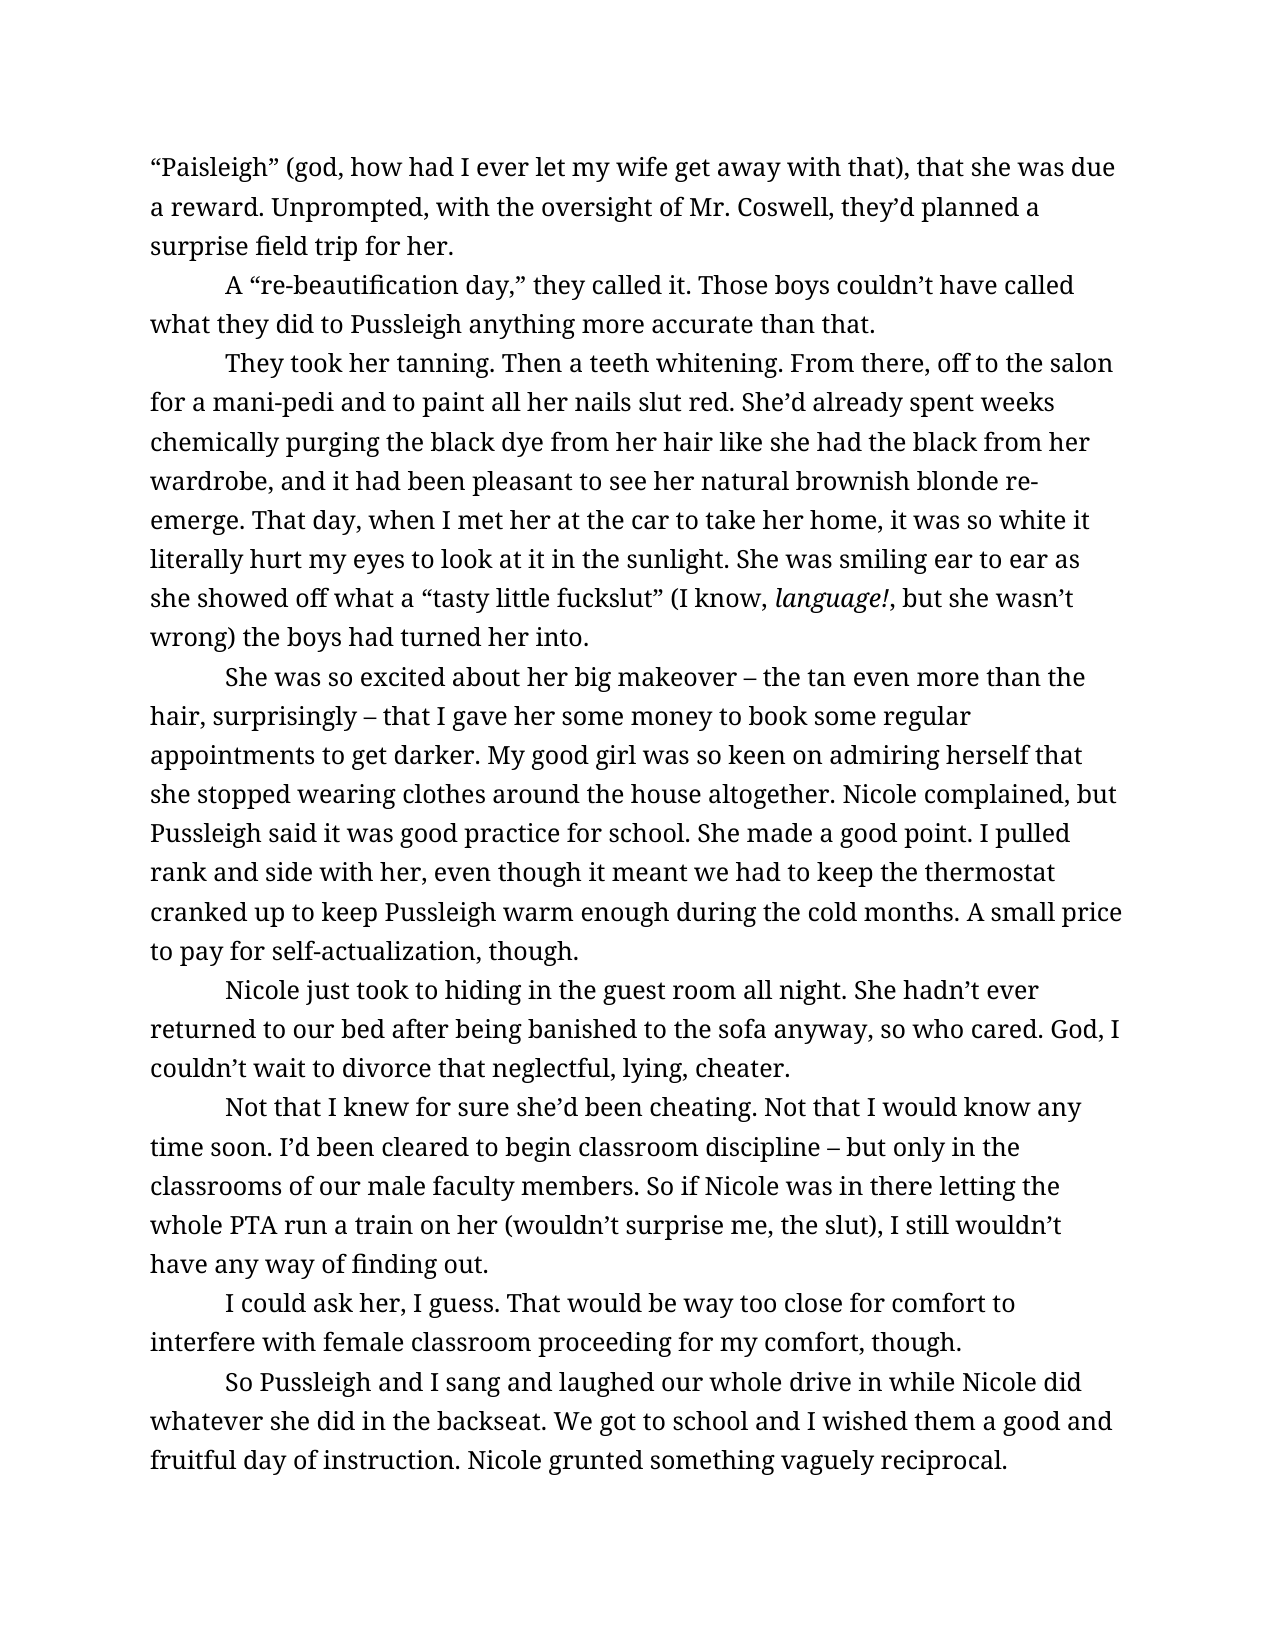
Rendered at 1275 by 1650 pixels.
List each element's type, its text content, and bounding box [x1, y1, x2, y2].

text A “re-beautification day,” they called it. Those boys couldn’t have called what they did to Pussleigh anything more accurate than that. [150, 267, 1125, 341]
text They took her tanning. Then a teeth whitening. From there, off to the salon for a mani-pedi and to paint all her nails slut red. She’d already spent weeks chemically purging the black dye from her hair like she had the black from her wardrobe, and it had been pleasant to see her natural brownish blonde re-emerge. That day, when I met her at the car to take her home, it was so white it literally hurt my eyes to look at it in the sunlight. She was smiling ear to ear as she showed off what a “tasty little fuckslut” (I know, language!, but she wasn’t wrong) the boys had turned her into. [150, 346, 1125, 654]
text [150, 150, 1125, 262]
text Nicole just took to hiding in the guest room all night. She hadn’t ever returned to our bed after being banished to the sofa anyway, so who cared. God, I couldn’t wait to divorce that neglectful, lying, cheater. [150, 972, 1125, 1085]
text I could ask her, I guess. That would be way too close for comfort to interfere with female classroom proceeding for my comfort, though. [150, 1286, 1125, 1359]
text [150, 1364, 1125, 1477]
text She was so excited about her big makeover – the tan even more than the hair, surprisingly – that I gave her some money to book some regular appointments to get darker. My good girl was so keen on admiring herself that she stopped wearing clothes around the house altogether. Nicole complained, but Pussleigh said it was good practice for school. She made a good point. I pulled rank and side with her, even though it meant we had to keep the thermostat cranked up to keep Pussleigh warm enough during the cold months. A small price to pay for self-actualization, though. [150, 659, 1125, 967]
text Not that I knew for sure she’d been cheating. Not that I would know any time soon. I’d been cleared to begin classroom discipline – but only in the classrooms of our male faculty members. So if Nicole was in there letting the whole PTA run a train on her (wouldn’t surprise me, the slut), I still wouldn’t have any way of finding out. [150, 1090, 1125, 1281]
